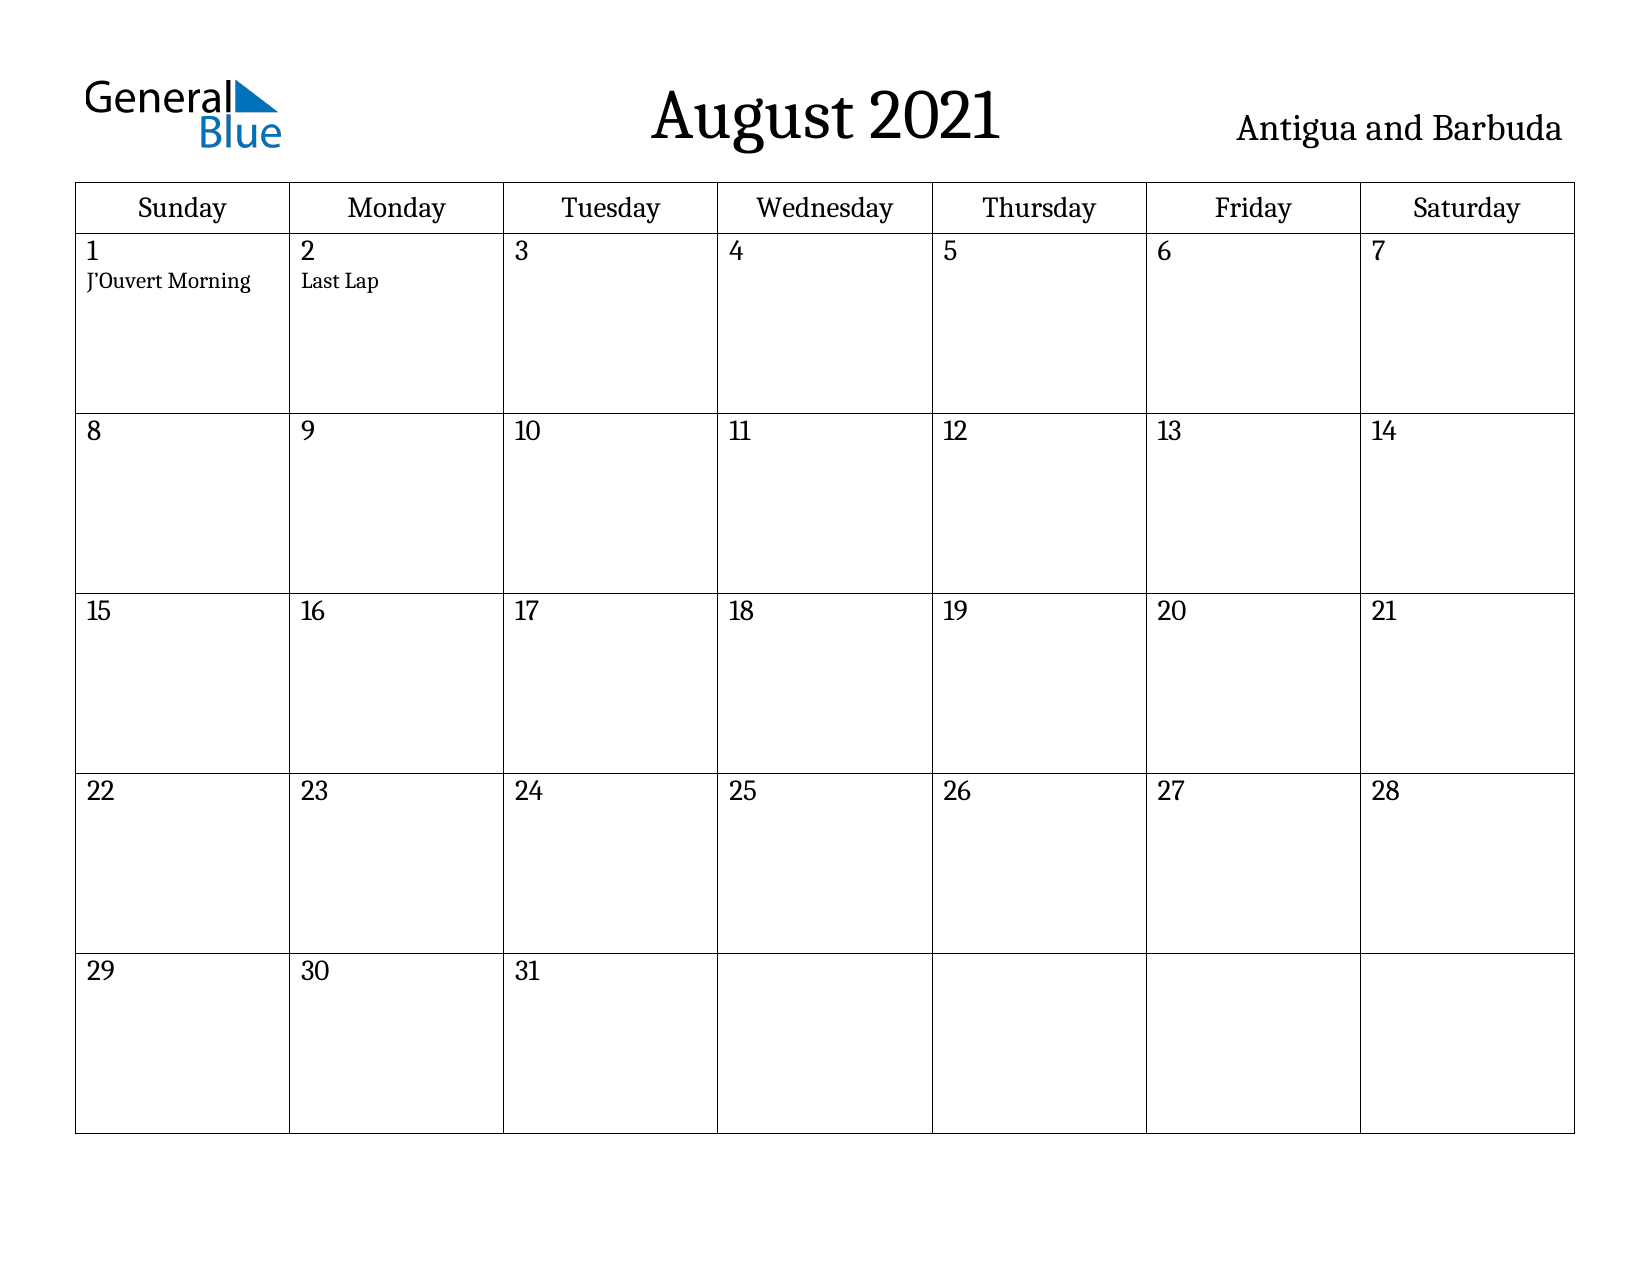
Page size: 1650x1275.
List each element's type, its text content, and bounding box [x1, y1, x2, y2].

table_cell Monday [290, 183, 503, 233]
table_cell [504, 448, 717, 593]
picture [86, 80, 281, 148]
table_cell 3 [504, 234, 717, 267]
table_cell [1147, 988, 1360, 1133]
table_cell Saturday [1361, 183, 1574, 233]
table_cell [933, 448, 1146, 593]
table_cell Thursday [933, 183, 1146, 233]
table_cell [1361, 954, 1574, 987]
table_cell 14 [1361, 414, 1574, 447]
table_cell [76, 988, 289, 1133]
table_cell 31 [504, 954, 717, 987]
table_cell [504, 267, 717, 413]
table_header Antigua and Barbuda [1146, 75, 1574, 182]
table_cell 25 [718, 774, 932, 807]
table_cell 28 [1361, 774, 1574, 807]
table_cell [933, 627, 1146, 773]
table_cell 12 [933, 414, 1146, 447]
table_cell [933, 988, 1146, 1133]
table_cell Wednesday [718, 183, 932, 233]
table_cell 9 [290, 414, 503, 447]
table_cell 19 [933, 594, 1146, 627]
table_cell [1361, 267, 1574, 413]
table_cell 1 [76, 234, 289, 267]
table_cell 24 [504, 774, 717, 807]
table_cell [1361, 988, 1574, 1133]
table_cell Sunday [76, 183, 289, 233]
table_cell 27 [1147, 774, 1360, 807]
table_cell 29 [76, 954, 289, 987]
table_cell [718, 267, 932, 413]
table_cell [718, 988, 932, 1133]
table_cell 10 [504, 414, 717, 447]
table_cell 26 [933, 774, 1146, 807]
table_cell [290, 627, 503, 773]
table_cell 23 [290, 774, 503, 807]
table_cell [1361, 627, 1574, 773]
table_cell 18 [718, 594, 932, 627]
table_cell [1147, 808, 1360, 953]
table_cell [504, 627, 717, 773]
table_cell [1147, 448, 1360, 593]
table_cell [1147, 267, 1360, 413]
table_cell 30 [290, 954, 503, 987]
table_cell [933, 267, 1146, 413]
table_cell [718, 627, 932, 773]
table_cell 6 [1147, 234, 1360, 267]
table_cell 20 [1147, 594, 1360, 627]
table_cell [504, 808, 717, 953]
table_cell 13 [1147, 414, 1360, 447]
table_cell 7 [1361, 234, 1574, 267]
table_cell [1361, 448, 1574, 593]
table_cell Tuesday [504, 183, 717, 233]
table_cell 8 [76, 414, 289, 447]
table_cell [718, 448, 932, 593]
table_cell [290, 448, 503, 593]
table_cell [1147, 954, 1360, 987]
table_header [76, 75, 503, 182]
table_cell Friday [1147, 183, 1360, 233]
table_cell [933, 954, 1146, 987]
table_cell [718, 954, 932, 987]
table_cell [504, 988, 717, 1133]
table_cell [718, 808, 932, 953]
table_cell 2 [290, 234, 503, 267]
table_cell [76, 808, 289, 953]
table_cell 4 [718, 234, 932, 267]
table_cell [290, 808, 503, 953]
table_header August 2021 [504, 75, 1146, 182]
table_cell [1361, 808, 1574, 953]
table_cell [76, 448, 289, 593]
table_cell 16 [290, 594, 503, 627]
table_cell 15 [76, 594, 289, 627]
table_cell [1147, 627, 1360, 773]
table_cell 5 [933, 234, 1146, 267]
table_cell [76, 627, 289, 773]
table_cell Last Lap [290, 267, 503, 413]
table_cell 17 [504, 594, 717, 627]
table_cell [933, 808, 1146, 953]
table_cell J’Ouvert Morning [76, 267, 289, 413]
table_cell [290, 988, 503, 1133]
table_cell 11 [718, 414, 932, 447]
table_cell 22 [76, 774, 289, 807]
table_cell 21 [1361, 594, 1574, 627]
